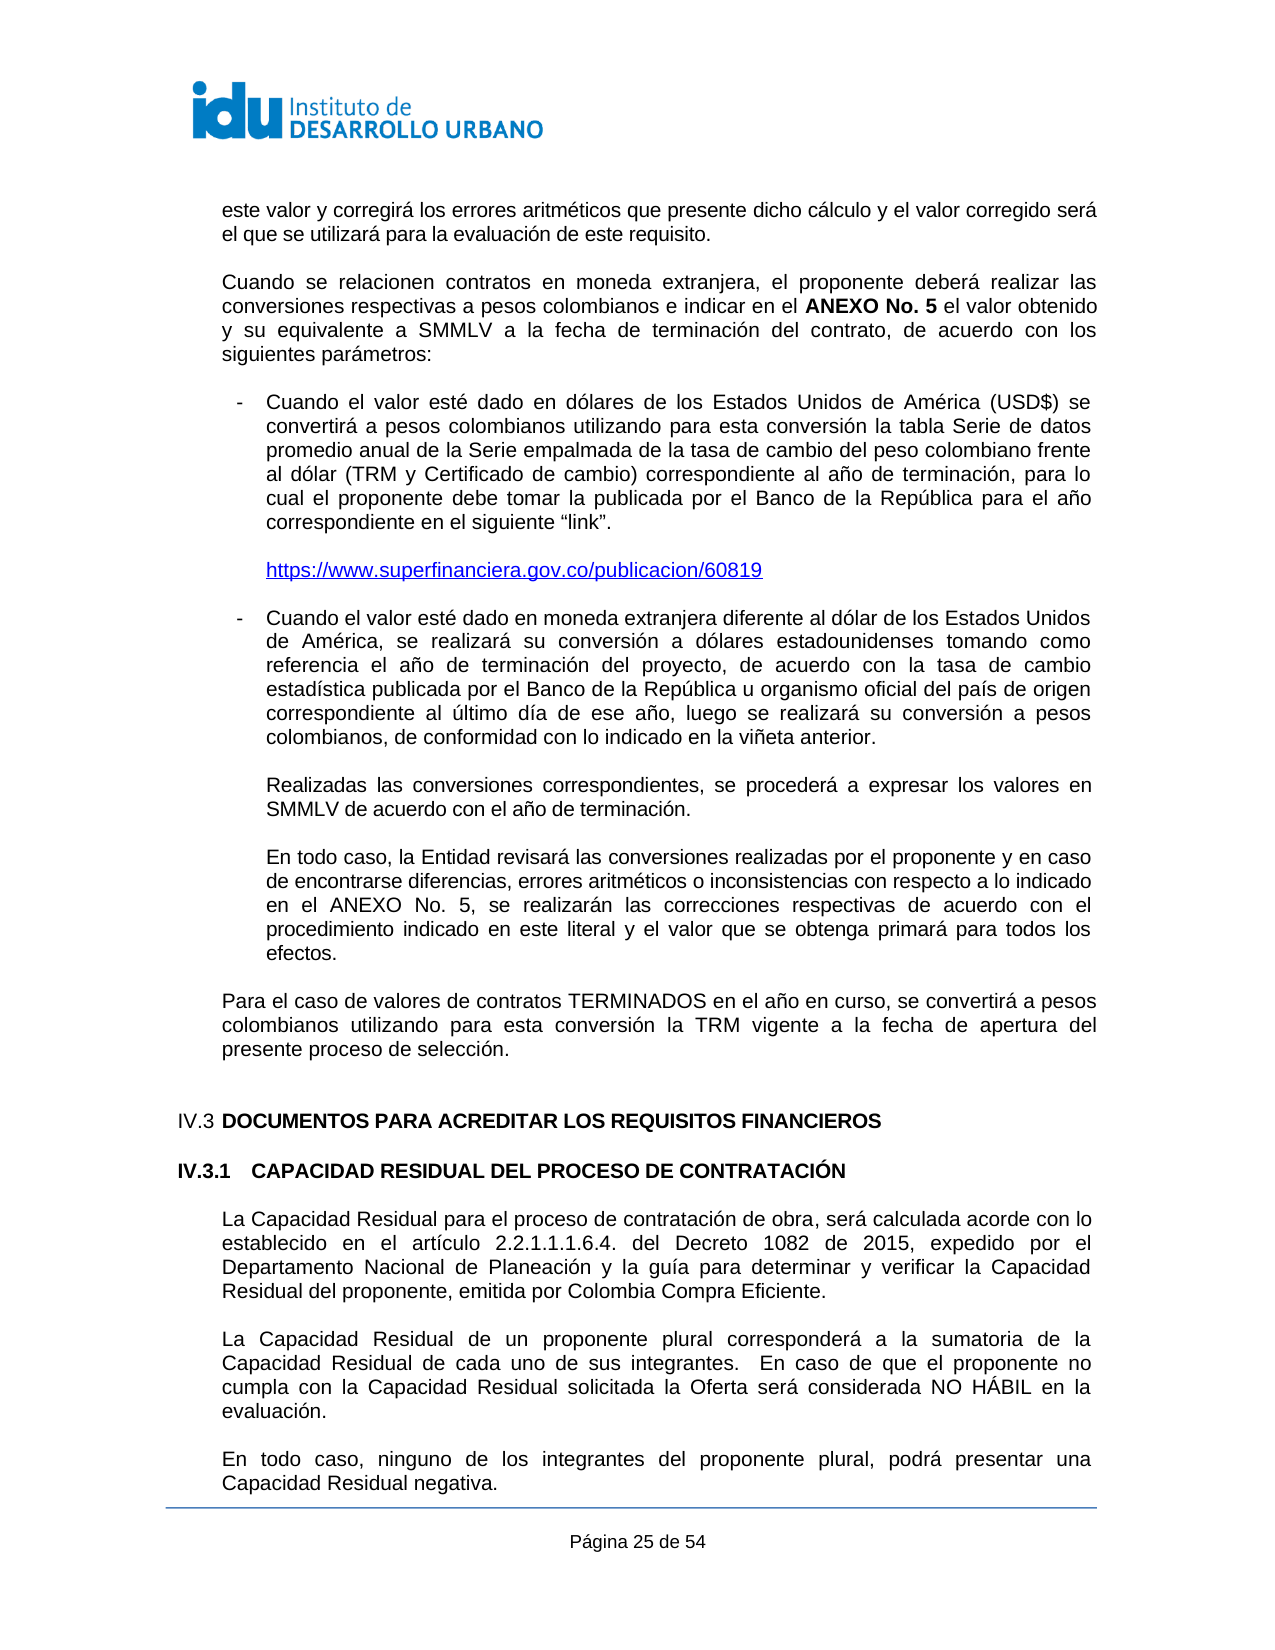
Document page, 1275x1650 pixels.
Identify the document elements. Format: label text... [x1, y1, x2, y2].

list Cuando el valor esté dado en moneda extranjera diferente al dólar de los Estados Unidos de América, se realizará su conversión a dólares estadounidenses tomando como referencia el año de terminación del proyecto, de acuerdo con la tasa de cambio estadística publicada por el Banco de la República u organismo oficial del país de origen correspondiente al último día de ese año, luego se realizará su conversión a pesos colombianos, de conformidad con lo indicado en la viñeta anterior. [236, 605, 1092, 749]
text La Capacidad Residual para el proceso de contratación de obra, será calculada acorde con lo establecido en el artículo 2.2.1.1.1.6.4. del Decreto 1082 de 2015, expedido por el Departamento Nacional de Planeación y la guía para determinar y verificar la Capacidad Residual del proponente, emitida por Colombia Compra Eficiente. [222, 1207, 1092, 1303]
text https://www.superfinanciera.gov.co/publicacion/60819 [266, 557, 1092, 581]
list Realizadas las conversiones correspondientes, se procederá a expresar los valores en SMMLV de acuerdo con el año de terminación. [266, 773, 1092, 821]
list Cuando el valor esté dado en dólares de los Estados Unidos de América (USD$) se convertirá a pesos colombianos utilizando para esta conversión la tabla Serie de datos promedio anual de la Serie empalmada de la tasa de cambio del peso colombiano frente al dólar (TRM y Certificado de cambio) correspondiente al año de terminación, para lo cual el proponente debe tomar la publicada por el Banco de la República para el año correspondiente en el siguiente “link”. [236, 390, 1092, 533]
text La Capacidad Residual de un proponente plural corresponderá a la sumatoria de la Capacidad Residual de cada uno de sus integrantes. En caso de que el proponente no cumpla con la Capacidad Residual solicitada la Oferta será considerada NO HÁBIL en la evaluación. [222, 1327, 1092, 1422]
text En todo caso, ninguno de los integrantes del proponente plural, podrá presentar una Capacidad Residual negativa. [222, 1446, 1092, 1494]
subtitle CAPACIDAD RESIDUAL DEL PROCESO DE CONTRATACIÓN [177, 1159, 1093, 1183]
text Cuando se relacionen contratos en moneda extranjera, el proponente deberá realizar las conversiones respectivas a pesos colombianos e indicar en el ANEXO No. 5 el valor obtenido y su equivalente a SMMLV a la fecha de terminación del contrato, de acuerdo con los siguientes parámetros: [222, 270, 1098, 366]
text Para el caso de valores de contratos TERMINADOS en el año en curso, se convertirá a pesos colombianos utilizando para esta conversión la TRM vigente a la fecha de apertura del presente proceso de selección. [222, 989, 1098, 1061]
list En todo caso, la Entidad revisará las conversiones realizadas por el proponente y en caso de encontrarse diferencias, errores aritméticos o inconsistencias con respecto a lo indicado en el ANEXO No. 5, se realizarán las correcciones respectivas de acuerdo con el procedimiento indicado en este literal y el valor que se obtenga primará para todos los efectos. [266, 845, 1092, 965]
picture [177, 73, 557, 151]
text DOCUMENTOS PARA ACREDITAR LOS REQUISITOS FINANCIEROS [177, 1108, 1093, 1132]
